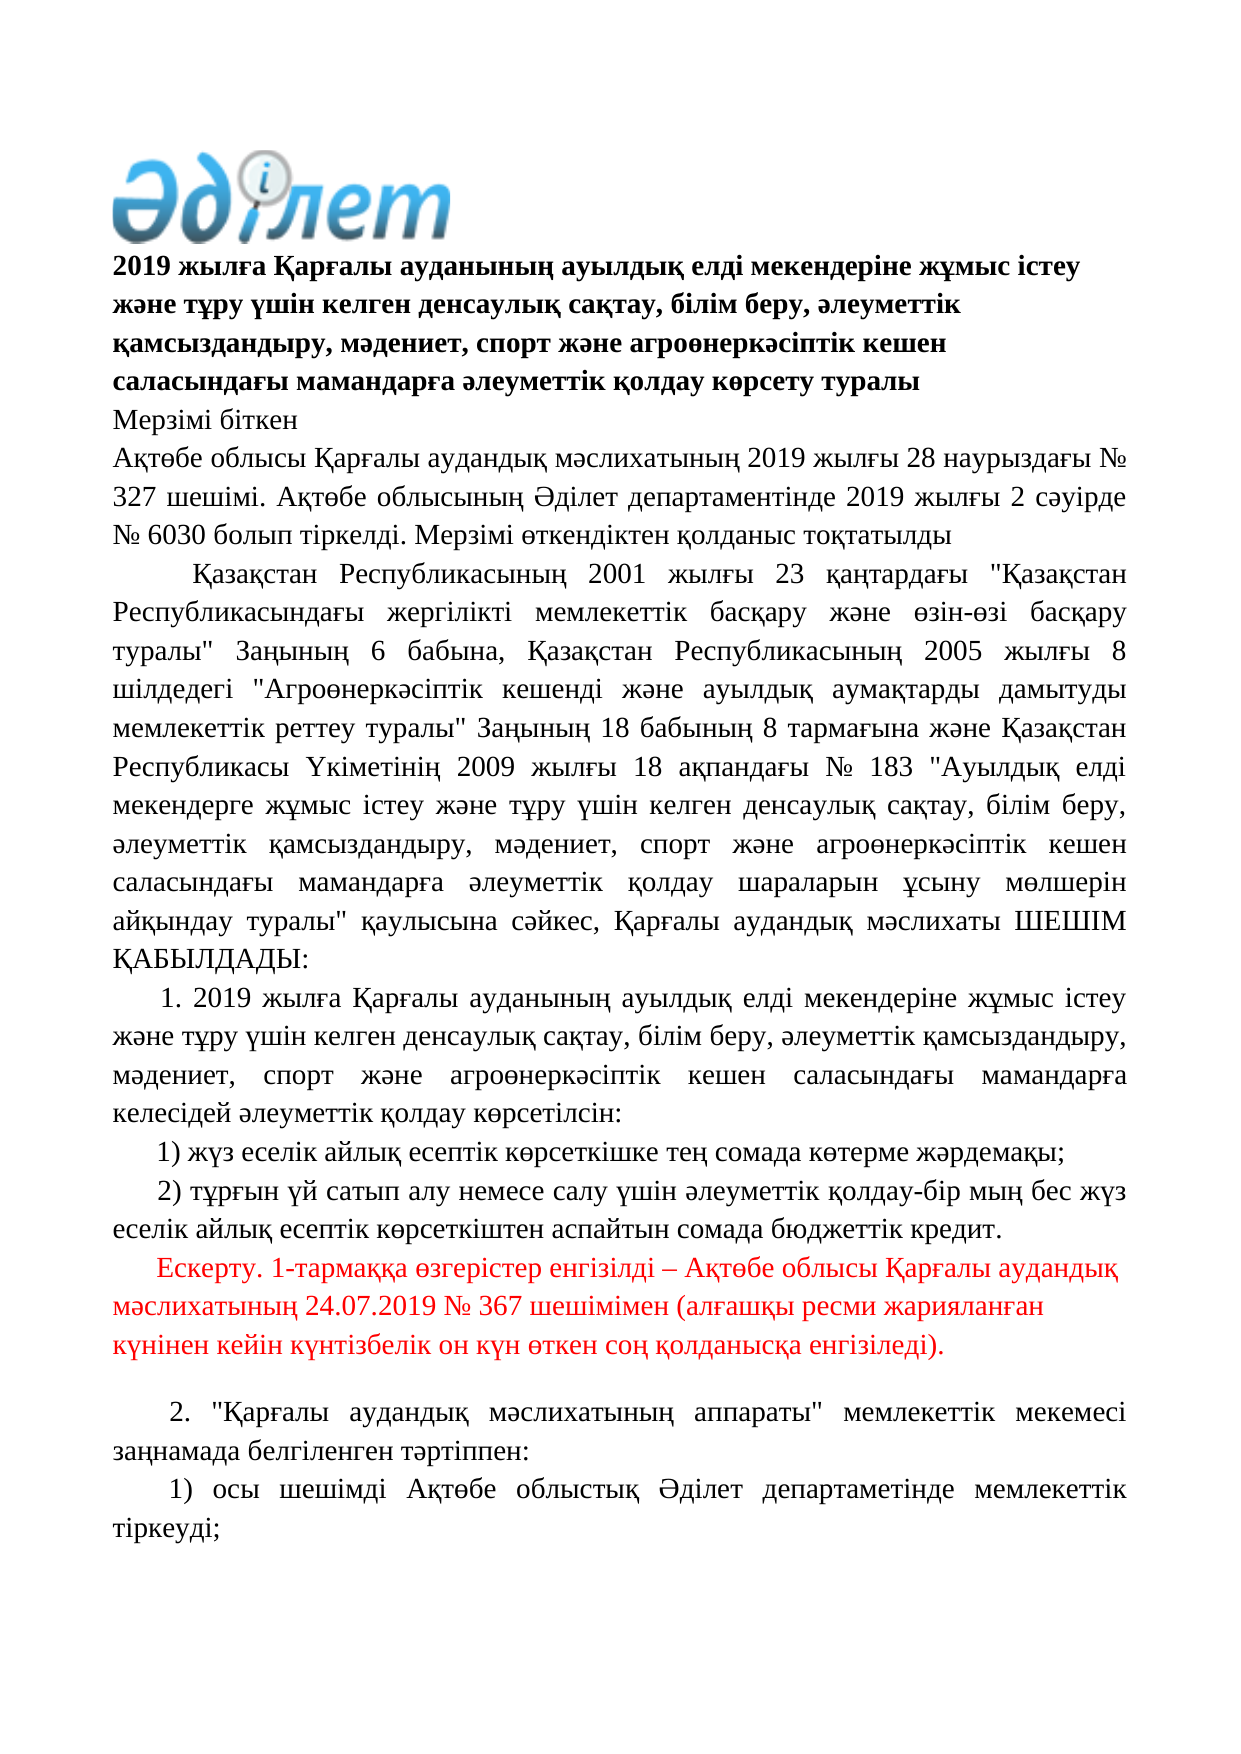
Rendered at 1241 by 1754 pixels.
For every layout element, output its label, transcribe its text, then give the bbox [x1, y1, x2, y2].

text 2) тұрғын үй сатып алу немесе салу үшін әлеуметтік қолдау-бір мың бес жүз еселік айлық есептік көрсеткіштен аспайтын сомада бюджеттік кредит. [112, 1173, 1128, 1245]
text Мерзімі біткен [112, 402, 1128, 435]
text Ақтөбе облысы Қарғалы аудандық мәслихатының 2019 жылғы 28 наурыздағы № 327 шешімі. Ақтөбе облысының Әділет департаментінде 2019 жылғы 2 сәуірде № 6030 болып тіркелді. Мерзімі өткендіктен қолданыс тоқтатылды [112, 440, 1128, 551]
text 2. "Қарғалы аудандық мәслихатының аппараты" мемлекеттік мекемесі заңнамада белгіленген тәртіппен: [112, 1394, 1128, 1466]
picture [112, 150, 451, 244]
text Ескерту. 1-тармаққа өзгерістер енгізілді – Ақтөбе облысы Қарғалы аудандық мәслихатының 24.07.2019 № 367 шешімімен (алғашқы ресми жарияланған күнінен кейін күнтізбелік он күн өткен соң қолданысқа енгізіледі). [112, 1250, 1128, 1391]
text 2019 жылға Қарғалы ауданының ауылдық елді мекендеріне жұмыс істеу және тұру үшін келген денсаулық сақтау, білім беру, әлеуметтік қамсыздандыру, мәдениет, спорт және агроөнеркәсіптік кешен саласындағы мамандарға әлеуметтік қолдау көрсету туралы [112, 248, 1128, 397]
text 1) жүз еселік айлық есептік көрсеткішке тең сомада көтерме жәрдемақы; [112, 1134, 1128, 1168]
text Қазақстан Республикасының 2001 жылғы 23 қаңтардағы "Қазақстан Республикасындағы жергілікті мемлекеттік басқару және өзін-өзі басқару туралы" Заңының 6 бабына, Қазақстан Республикасының 2005 жылғы 8 шілдедегі "Агроөнеркәсіптік кешенді және ауылдық аумақтарды дамытуды мемлекеттік реттеу туралы" Заңының 18 бабының 8 тармағына және Қазақстан Республикасы Үкіметінің 2009 жылғы 18 ақпандағы № 183 "Ауылдық елді мекендерге жұмыс істеу және тұру үшін келген денсаулық сақтау, білім беру, әлеуметтік қамсыздандыру, мәдениет, спорт және агроөнеркәсіптік кешен саласындағы мамандарға әлеуметтік қолдау шараларын ұсыну мөлшерін айқындау туралы" қаулысына сәйкес, Қарғалы аудандық мәслихаты ШЕШІМ ҚАБЫЛДАДЫ: [112, 556, 1128, 975]
text 1. 2019 жылға Қарғалы ауданының ауылдық елді мекендеріне жұмыс істеу және тұру үшін келген денсаулық сақтау, білім беру, әлеуметтік қамсыздандыру, мәдениет, спорт және агроөнеркәсіптік кешен саласындағы мамандарға келесідей әлеуметтік қолдау көрсетілсін: [112, 980, 1128, 1129]
text 1) осы шешімді Ақтөбе облыстық Әділет департаметінде мемлекеттік тіркеуді; [112, 1471, 1128, 1543]
